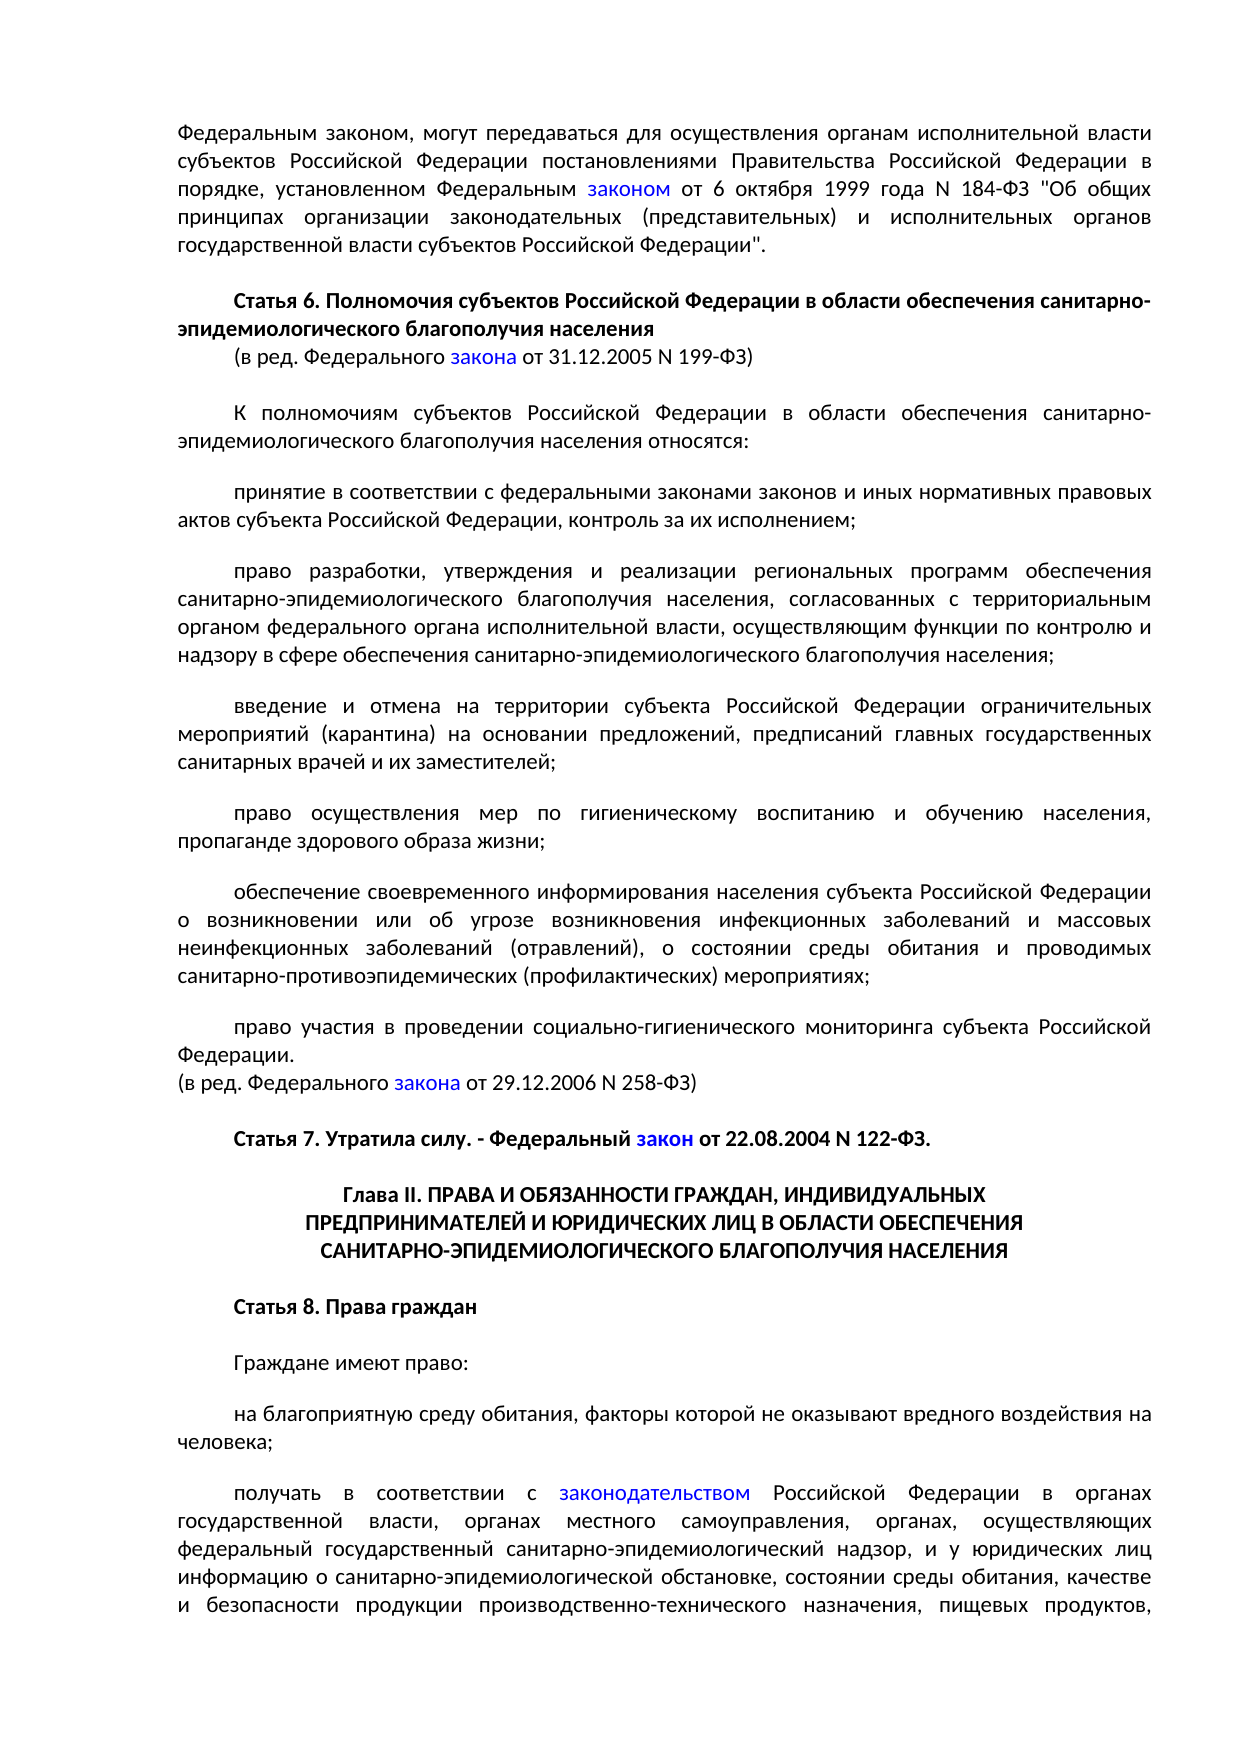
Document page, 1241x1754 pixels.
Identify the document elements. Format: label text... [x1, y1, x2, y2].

text введение и отмена на территории субъекта Российской Федерации ограничительных мероприятий (карантина) на основании предложений, предписаний главных государственных санитарных врачей и их заместителей; [177, 691, 1152, 775]
text право разработки, утверждения и реализации региональных программ обеспечения санитарно-эпидемиологического благополучия населения, согласованных с территориальным органом федерального органа исполнительной власти, осуществляющим функции по контролю и надзору в сфере обеспечения санитарно-эпидемиологического благополучия населения; [177, 556, 1152, 668]
text К полномочиям субъектов Российской Федерации в области обеспечения санитарно-эпидемиологического благополучия населения относятся: [177, 398, 1152, 454]
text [177, 1478, 1152, 1618]
text принятие в соответствии с федеральными законами законов и иных нормативных правовых актов субъекта Российской Федерации, контроль за их исполнением; [177, 477, 1152, 533]
title ПРЕДПРИНИМАТЕЛЕЙ И ЮРИДИЧЕСКИХ ЛИЦ В ОБЛАСТИ ОБЕСПЕЧЕНИЯ [177, 1208, 1152, 1236]
title Статья 6. Полномочия субъектов Российской Федерации в области обеспечения санитарно-эпидемиологического благополучия населения [177, 286, 1152, 342]
title Глава II. ПРАВА И ОБЯЗАННОСТИ ГРАЖДАН, ИНДИВИДУАЛЬНЫХ [177, 1180, 1152, 1208]
text Граждане имеют право: [177, 1348, 1152, 1376]
text на благоприятную среду обитания, факторы которой не оказывают вредного воздействия на человека; [177, 1399, 1152, 1455]
title Статья 8. Права граждан [177, 1292, 1152, 1320]
text право осуществления мер по гигиеническому воспитанию и обучению населения, пропаганде здорового образа жизни; [177, 798, 1152, 854]
title САНИТАРНО-ЭПИДЕМИОЛОГИЧЕСКОГО БЛАГОПОЛУЧИЯ НАСЕЛЕНИЯ [177, 1236, 1152, 1264]
text обеспечение своевременного информирования населения субъекта Российской Федерации о возникновении или об угрозе возникновения инфекционных заболеваний и массовых неинфекционных заболеваний (отравлений), о состоянии среды обитания и проводимых санитарно-противоэпидемических (профилактических) мероприятиях; [177, 877, 1152, 989]
title Статья 7. Утратила силу. - Федеральный закон от 22.08.2004 N 122-ФЗ. [177, 1124, 1152, 1152]
text (в ред. Федерального закона от 31.12.2005 N 199-ФЗ) [177, 342, 1152, 370]
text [177, 118, 1152, 258]
text право участия в проведении социально-гигиенического мониторинга субъекта Российской Федерации. [177, 1012, 1152, 1068]
text (в ред. Федерального закона от 29.12.2006 N 258-ФЗ) [177, 1068, 1152, 1096]
